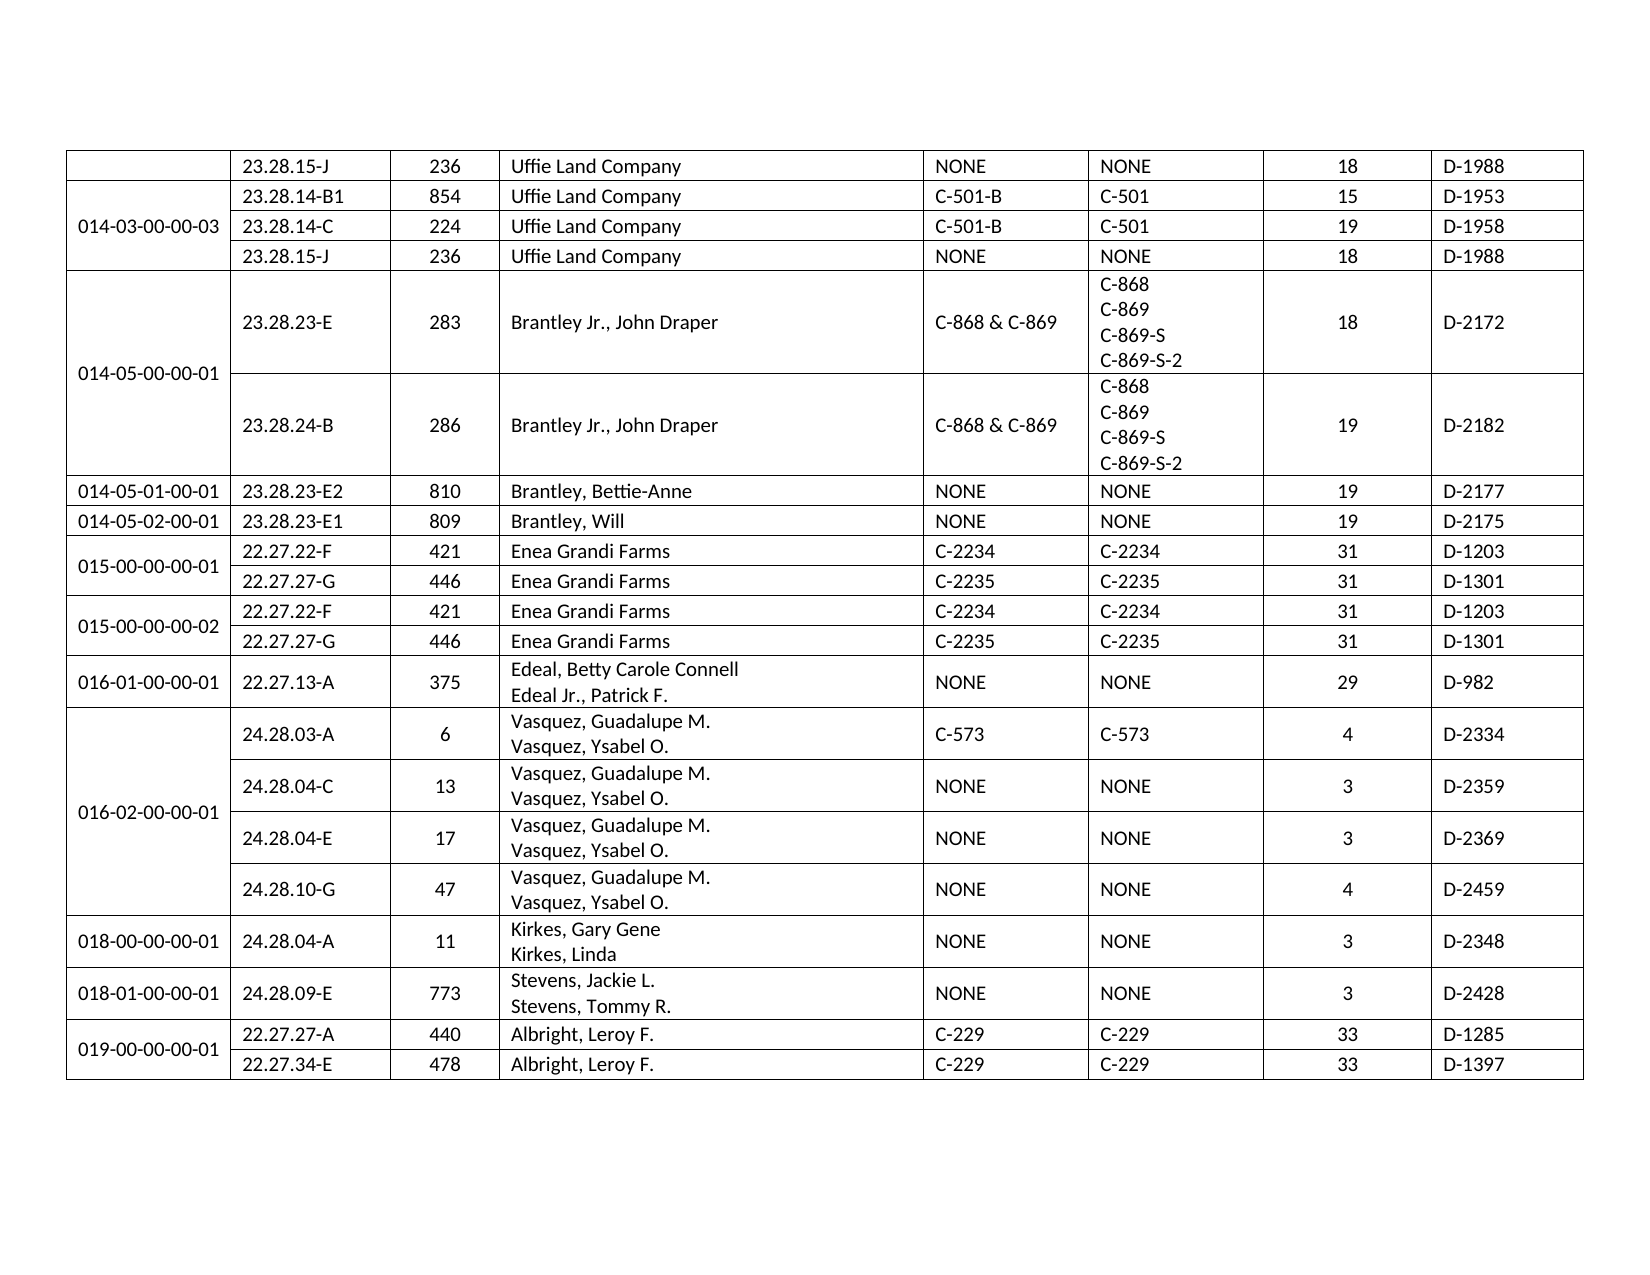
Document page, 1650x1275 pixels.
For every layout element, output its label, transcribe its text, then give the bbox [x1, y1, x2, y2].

table_cell 19 [1264, 476, 1431, 505]
table_cell 854 [391, 181, 499, 210]
table_cell 22.27.27-A [231, 1020, 390, 1048]
table_cell 015-00-00-00-01 [67, 536, 230, 595]
table_cell NONE [924, 506, 1088, 535]
table_cell Brantley, Will [500, 506, 923, 535]
table_cell 18 [1264, 241, 1431, 270]
table_cell Uffie Land Company [500, 151, 923, 180]
table_cell NONE [924, 241, 1088, 270]
table_cell 421 [391, 596, 499, 625]
table_cell NONE [924, 968, 1088, 1018]
table_cell NONE [1089, 656, 1263, 707]
table_cell 236 [391, 241, 499, 270]
table_cell 24.28.04-E [231, 812, 390, 863]
table_cell Enea Grandi Farms [500, 626, 923, 655]
table_cell C-868 & C-869 [924, 374, 1088, 475]
table_cell 22.27.27-G [231, 626, 390, 655]
table_cell D-1203 [1432, 596, 1583, 625]
table_cell 22.27.34-E [231, 1050, 390, 1078]
table_cell Albright, Leroy F. [500, 1020, 923, 1048]
table_cell 24.28.09-E [231, 968, 390, 1018]
table_cell D-1953 [1432, 181, 1583, 210]
table_cell Vasquez, Guadalupe M. Vasquez, Ysabel O. [500, 812, 923, 863]
table_cell C-868 C-869 C-869-S C-869-S-2 [1089, 271, 1263, 373]
table_cell 3 [1264, 916, 1431, 967]
table_cell 014-05-00-00-01 [67, 271, 230, 475]
table_cell 224 [391, 211, 499, 240]
table_cell C-2235 [1089, 566, 1263, 595]
table_cell NONE [924, 760, 1088, 811]
table_cell NONE [924, 476, 1088, 505]
table_cell 23.28.24-B [231, 374, 390, 475]
table_cell 773 [391, 968, 499, 1018]
table_cell 23.28.15-J [231, 241, 390, 270]
table_cell 15 [1264, 181, 1431, 210]
table_cell NONE [1089, 476, 1263, 505]
table_cell 33 [1264, 1050, 1431, 1078]
table_cell 22.27.13-A [231, 656, 390, 707]
table_cell 014-03-00-00-03 [67, 181, 230, 270]
table_cell D-982 [1432, 656, 1583, 707]
table_cell 23.28.23-E2 [231, 476, 390, 505]
table_cell 23.28.23-E [231, 271, 390, 373]
table_cell Brantley Jr., John Draper [500, 374, 923, 475]
table_cell D-2182 [1432, 374, 1583, 475]
table_cell NONE [1089, 760, 1263, 811]
table_cell C-229 [924, 1020, 1088, 1048]
table_cell 23.28.14-C [231, 211, 390, 240]
table_cell D-1203 [1432, 536, 1583, 565]
table_cell 18 [1264, 271, 1431, 373]
table_cell NONE [924, 812, 1088, 863]
table_cell C-2234 [924, 596, 1088, 625]
table_cell Uffie Land Company [500, 181, 923, 210]
table_cell NONE [924, 916, 1088, 967]
table_cell NONE [1089, 916, 1263, 967]
table_cell C-868 & C-869 [924, 271, 1088, 373]
table_cell Enea Grandi Farms [500, 536, 923, 565]
table_cell 446 [391, 626, 499, 655]
table_cell 018-00-00-00-01 [67, 916, 230, 967]
table_cell 015-00-00-00-02 [67, 596, 230, 655]
table_cell D-1958 [1432, 211, 1583, 240]
table_cell D-2359 [1432, 760, 1583, 811]
table_cell Vasquez, Guadalupe M. Vasquez, Ysabel O. [500, 760, 923, 811]
table_cell 24.28.10-G [231, 864, 390, 915]
table_cell 19 [1264, 374, 1431, 475]
table_cell Enea Grandi Farms [500, 566, 923, 595]
table_cell 3 [1264, 968, 1431, 1018]
table_cell 24.28.03-A [231, 708, 390, 759]
table_cell D-2428 [1432, 968, 1583, 1018]
table_cell C-868 C-869 C-869-S C-869-S-2 [1089, 374, 1263, 475]
table_cell D-2348 [1432, 916, 1583, 967]
table_cell 6 [391, 708, 499, 759]
table_cell C-2234 [1089, 596, 1263, 625]
table_cell C-229 [1089, 1050, 1263, 1078]
table_cell 018-01-00-00-01 [67, 968, 230, 1018]
table_cell C-501 [1089, 211, 1263, 240]
table_cell D-1285 [1432, 1020, 1583, 1048]
table_cell C-2235 [924, 566, 1088, 595]
table_cell 19 [1264, 506, 1431, 535]
table_cell D-2177 [1432, 476, 1583, 505]
table_cell 014-05-01-00-01 [67, 476, 230, 505]
table_cell Albright, Leroy F. [500, 1050, 923, 1078]
table_cell D-1988 [1432, 151, 1583, 180]
table_cell NONE [1089, 151, 1263, 180]
table_cell NONE [1089, 812, 1263, 863]
table_cell 236 [391, 151, 499, 180]
table_cell 809 [391, 506, 499, 535]
table_cell 47 [391, 864, 499, 915]
table_cell 22.27.27-G [231, 566, 390, 595]
table_cell 375 [391, 656, 499, 707]
table_cell Vasquez, Guadalupe M. Vasquez, Ysabel O. [500, 708, 923, 759]
table_cell 478 [391, 1050, 499, 1078]
table_cell 18 [1264, 151, 1431, 180]
table_cell NONE [924, 656, 1088, 707]
table_cell 31 [1264, 596, 1431, 625]
table_cell NONE [1089, 968, 1263, 1018]
table_cell Uffie Land Company [500, 211, 923, 240]
table_cell 810 [391, 476, 499, 505]
table_cell NONE [924, 151, 1088, 180]
table_cell 3 [1264, 812, 1431, 863]
table_cell C-2235 [924, 626, 1088, 655]
table_cell D-1301 [1432, 626, 1583, 655]
table_cell C-573 [1089, 708, 1263, 759]
table_cell C-2234 [924, 536, 1088, 565]
table_cell C-501-B [924, 211, 1088, 240]
table_cell Brantley, Bettie-Anne [500, 476, 923, 505]
table_cell 440 [391, 1020, 499, 1048]
table_cell 33 [1264, 1020, 1431, 1048]
table_cell 17 [391, 812, 499, 863]
table_cell 19 [1264, 211, 1431, 240]
table_cell 4 [1264, 708, 1431, 759]
table_cell D-2459 [1432, 864, 1583, 915]
table_cell Vasquez, Guadalupe M. Vasquez, Ysabel O. [500, 864, 923, 915]
table_cell Edeal, Betty Carole Connell Edeal Jr., Patrick F. [500, 656, 923, 707]
table_cell 016-02-00-00-01 [67, 708, 230, 915]
table_cell C-501-B [924, 181, 1088, 210]
table_cell D-1301 [1432, 566, 1583, 595]
table_cell NONE [924, 864, 1088, 915]
table_cell C-2235 [1089, 626, 1263, 655]
table_cell 22.27.22-F [231, 596, 390, 625]
table_cell 016-01-00-00-01 [67, 656, 230, 707]
table_cell NONE [1089, 506, 1263, 535]
table_cell 11 [391, 916, 499, 967]
table_cell 23.28.23-E1 [231, 506, 390, 535]
table_cell Kirkes, Gary Gene Kirkes, Linda [500, 916, 923, 967]
table_cell D-1397 [1432, 1050, 1583, 1078]
table_cell Stevens, Jackie L. Stevens, Tommy R. [500, 968, 923, 1018]
table_cell NONE [1089, 241, 1263, 270]
table_cell C-2234 [1089, 536, 1263, 565]
table_cell C-229 [924, 1050, 1088, 1078]
table_cell 23.28.15-J [231, 151, 390, 180]
table_cell D-2369 [1432, 812, 1583, 863]
table_cell D-1988 [1432, 241, 1583, 270]
table_cell 283 [391, 271, 499, 373]
table_cell 4 [1264, 864, 1431, 915]
table_cell Brantley Jr., John Draper [500, 271, 923, 373]
table_cell 13 [391, 760, 499, 811]
table_cell 29 [1264, 656, 1431, 707]
table_cell 24.28.04-C [231, 760, 390, 811]
table_cell 22.27.22-F [231, 536, 390, 565]
table_cell C-573 [924, 708, 1088, 759]
table_cell NONE [1089, 864, 1263, 915]
table_cell 446 [391, 566, 499, 595]
table_cell 23.28.14-B1 [231, 181, 390, 210]
table_cell 421 [391, 536, 499, 565]
table_cell 31 [1264, 536, 1431, 565]
table_cell Enea Grandi Farms [500, 596, 923, 625]
table_cell D-2175 [1432, 506, 1583, 535]
table_cell D-2172 [1432, 271, 1583, 373]
table_cell 286 [391, 374, 499, 475]
table_cell D-2334 [1432, 708, 1583, 759]
table_cell C-501 [1089, 181, 1263, 210]
table_cell C-229 [1089, 1020, 1263, 1048]
table_cell 31 [1264, 566, 1431, 595]
table_cell Uffie Land Company [500, 241, 923, 270]
table_cell 3 [1264, 760, 1431, 811]
table_cell 31 [1264, 626, 1431, 655]
table_cell 019-00-00-00-01 [67, 1020, 230, 1078]
table_cell 014-05-02-00-01 [67, 506, 230, 535]
table_cell 24.28.04-A [231, 916, 390, 967]
